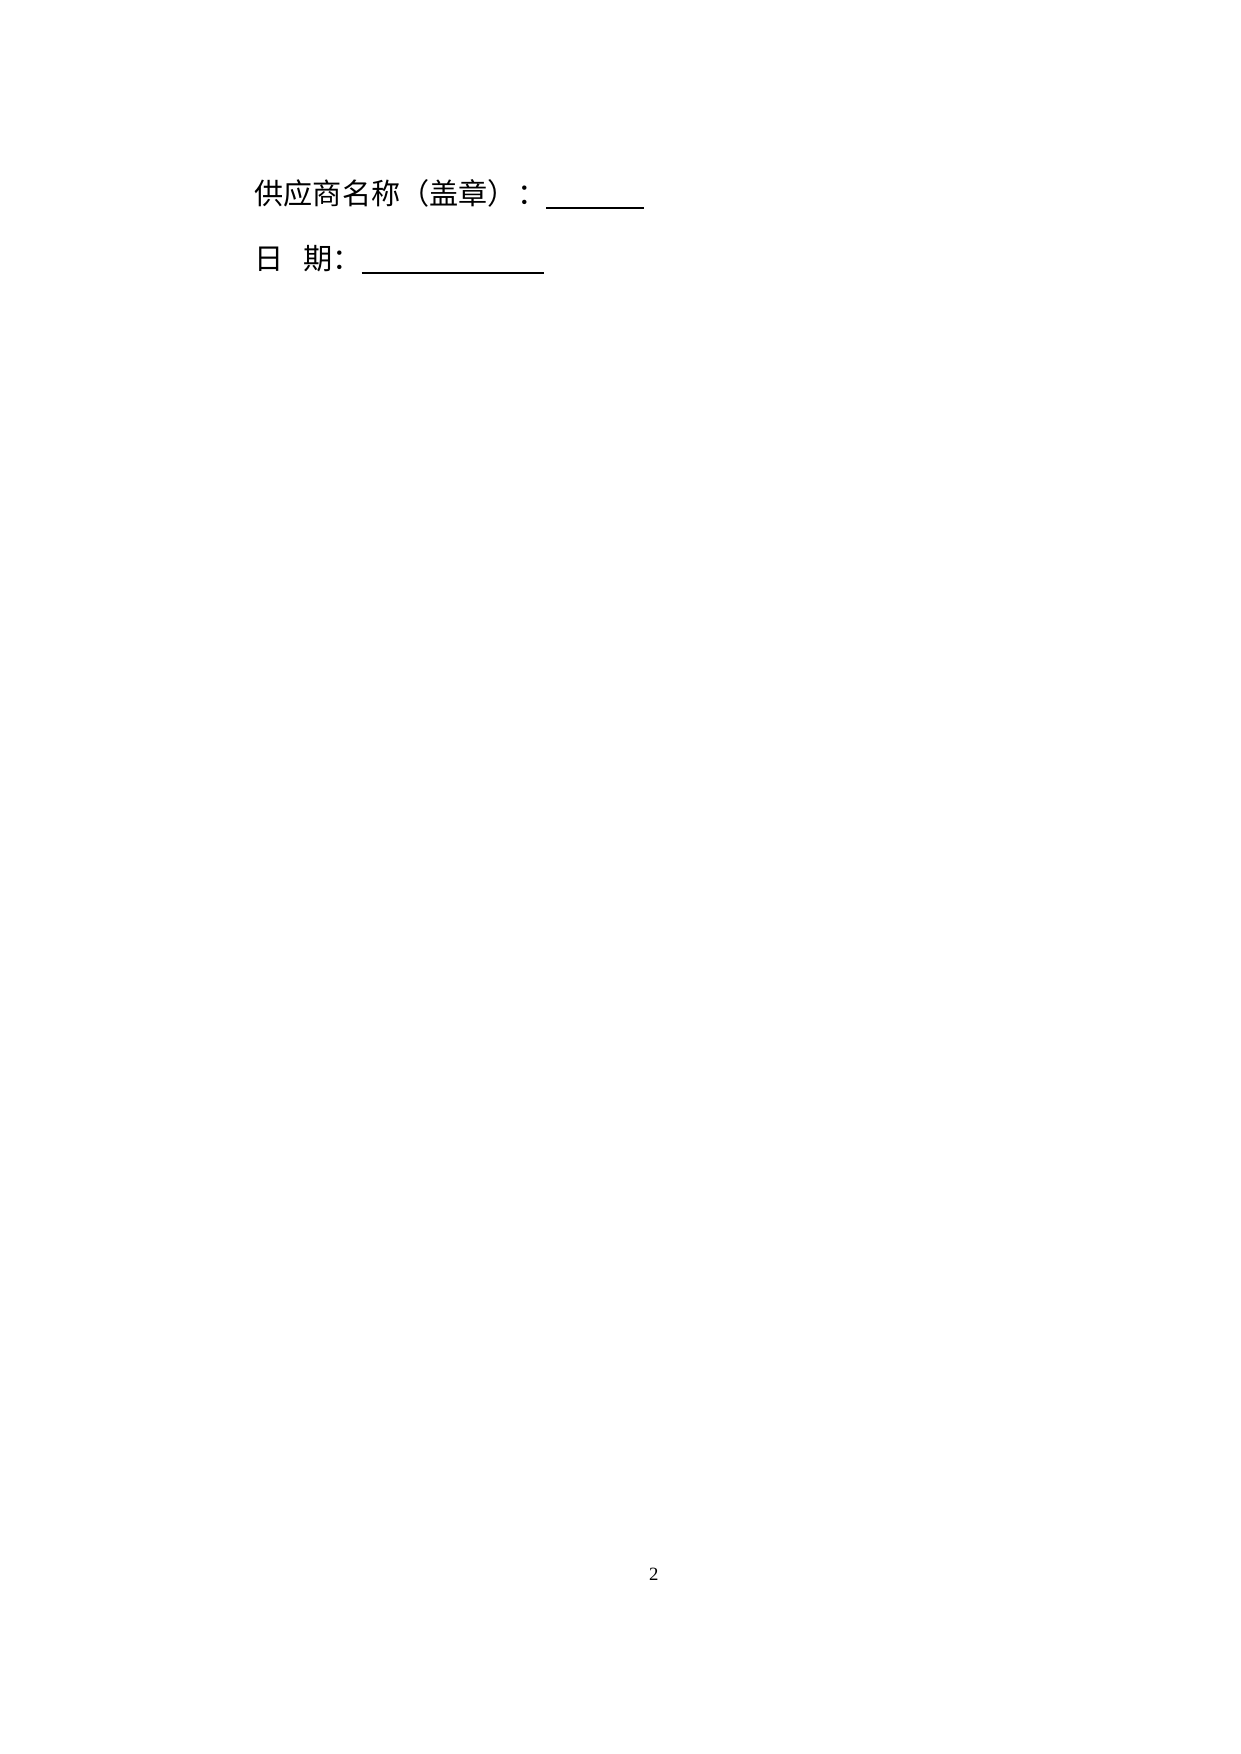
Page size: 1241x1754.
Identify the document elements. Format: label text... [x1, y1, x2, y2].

text 供应商名称（盖章）： [187, 159, 1053, 224]
text 日 期： [187, 224, 1053, 289]
